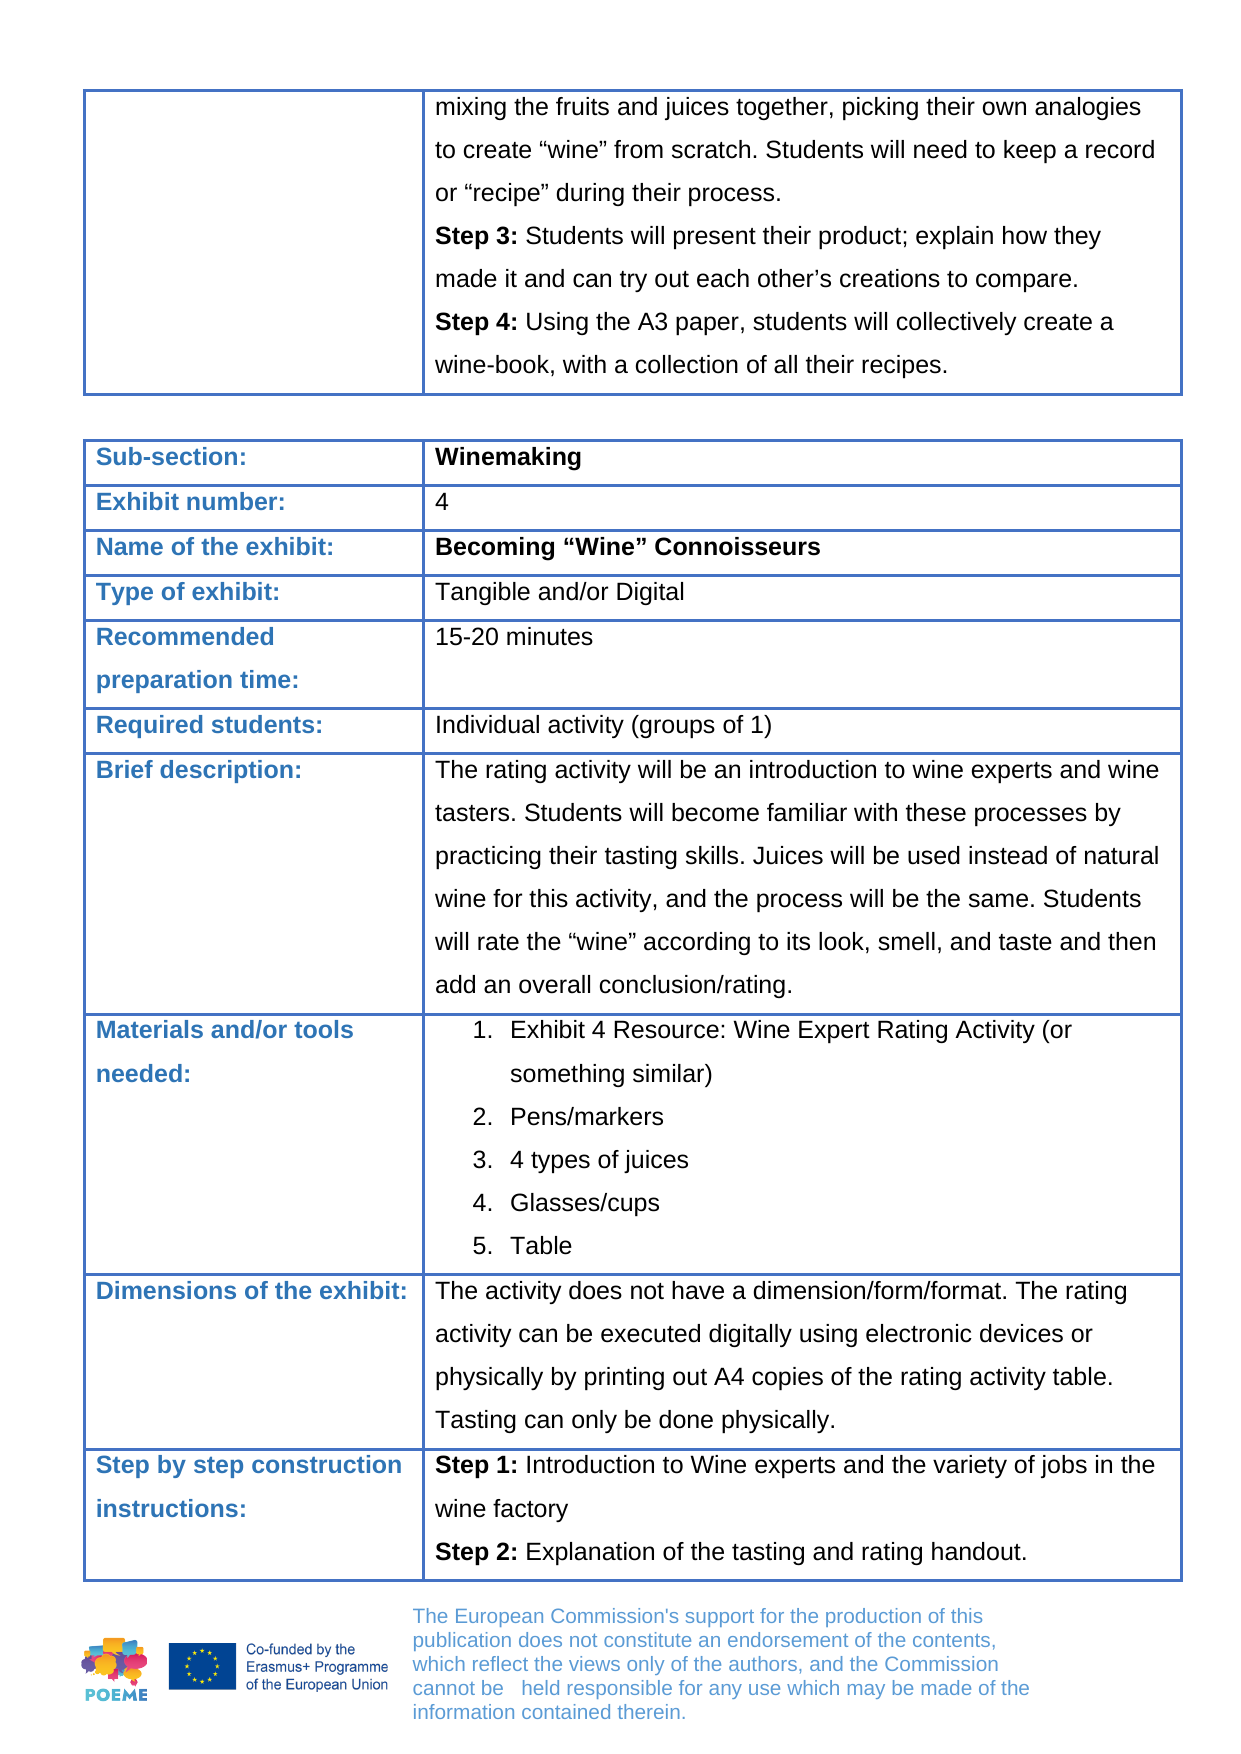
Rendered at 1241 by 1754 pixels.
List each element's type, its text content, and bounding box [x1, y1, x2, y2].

table_header Winemaking [425, 442, 1180, 484]
table_cell Tangible and/or Digital [425, 577, 1180, 619]
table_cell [86, 1451, 422, 1579]
table_cell Name of the exhibit: [86, 532, 422, 574]
table_cell The rating activity will be an introduction to wine experts and wine tasters. Students will become familiar with these processes by practicing their tasting skills. Juices will be used instead of natural wine for this activity, and the process will be the same. Students will rate the “wine” according to its look, smell, and taste and then add an overall conclusion/rating. [425, 755, 1180, 1012]
table_cell Type of exhibit: [86, 577, 422, 619]
table_cell Exhibit 4 Resource: Wine Expert Rating Activity (or something similar) Pens/markers 4 types of juices Glasses/cups Table [425, 1016, 1180, 1273]
table_cell Exhibit number: [86, 487, 422, 529]
table_cell 4 [425, 487, 1180, 529]
table_cell 15-20 minutes [425, 622, 1180, 707]
table_cell Individual activity (groups of 1) [425, 710, 1180, 752]
picture [168, 1643, 388, 1692]
table_cell Required students: [86, 710, 422, 752]
table_cell Dimensions of the exhibit: [86, 1276, 422, 1447]
table_header Sub-section: [86, 442, 422, 484]
table_cell Materials and/or tools needed: [86, 1016, 422, 1273]
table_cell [425, 1451, 1180, 1579]
table_cell Brief description: [86, 755, 422, 1012]
picture [78, 1633, 147, 1702]
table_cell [86, 92, 422, 392]
table_cell Recommended preparation time: [86, 622, 422, 707]
table_cell Becoming “Wine” Connoisseurs [425, 532, 1180, 574]
table_cell The activity does not have a dimension/form/format. The rating activity can be executed digitally using electronic devices or physically by printing out A4 copies of the rating activity table. Tasting can only be done physically. [425, 1276, 1180, 1447]
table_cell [425, 92, 1180, 392]
